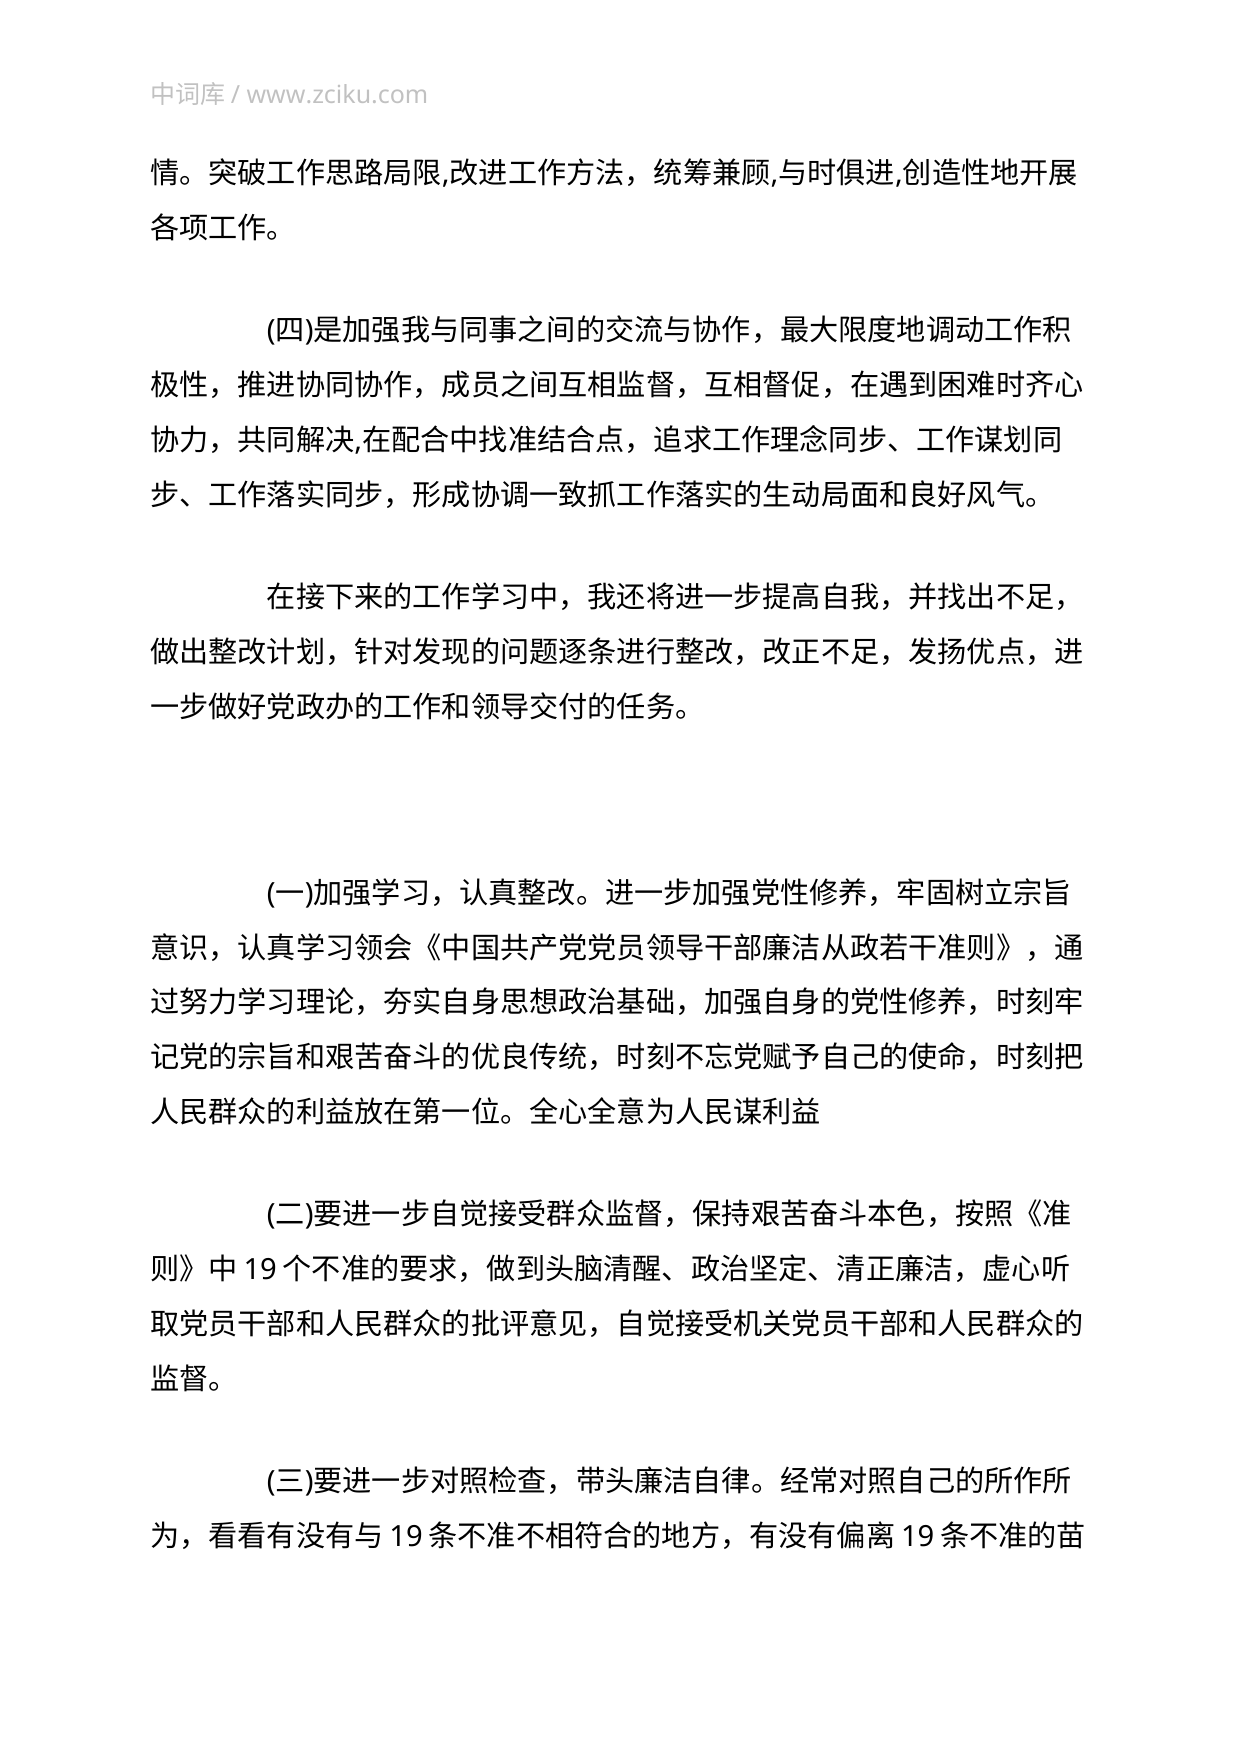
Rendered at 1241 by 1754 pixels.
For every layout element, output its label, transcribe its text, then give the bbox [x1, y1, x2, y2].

text 在接下来的工作学习中，我还将进一步提高自我，并找出不足，做出整改计划，针对发现的问题逐条进行整改，改正不足，发扬优点，进一步做好党政办的工作和领导交付的任务。 [150, 573, 1090, 726]
text (二)要进一步自觉接受群众监督，保持艰苦奋斗本色，按照《准则》中19个不准的要求，做到头脑清醒、政治坚定、清正廉洁，虚心听取党员干部和人民群众的批评意见，自觉接受机关党员干部和人民群众的监督。 [150, 1191, 1090, 1398]
text (一)加强学习，认真整改。进一步加强党性修养，牢固树立宗旨意识，认真学习领会《中国共产党党员领导干部廉洁从政若干准则》，通过努力学习理论，夯实自身思想政治基础，加强自身的党性修养，时刻牢记党的宗旨和艰苦奋斗的优良传统，时刻不忘党赋予自己的使命，时刻把人民群众的利益放在第一位。全心全意为人民谋利益 [150, 869, 1090, 1131]
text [150, 150, 1090, 247]
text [150, 1457, 1090, 1555]
text (四)是加强我与同事之间的交流与协作，最大限度地调动工作积极性，推进协同协作，成员之间互相监督，互相督促，在遇到困难时齐心协力，共同解决,在配合中找准结合点，追求工作理念同步、工作谋划同步、工作落实同步，形成协调一致抓工作落实的生动局面和良好风气。 [150, 307, 1090, 514]
